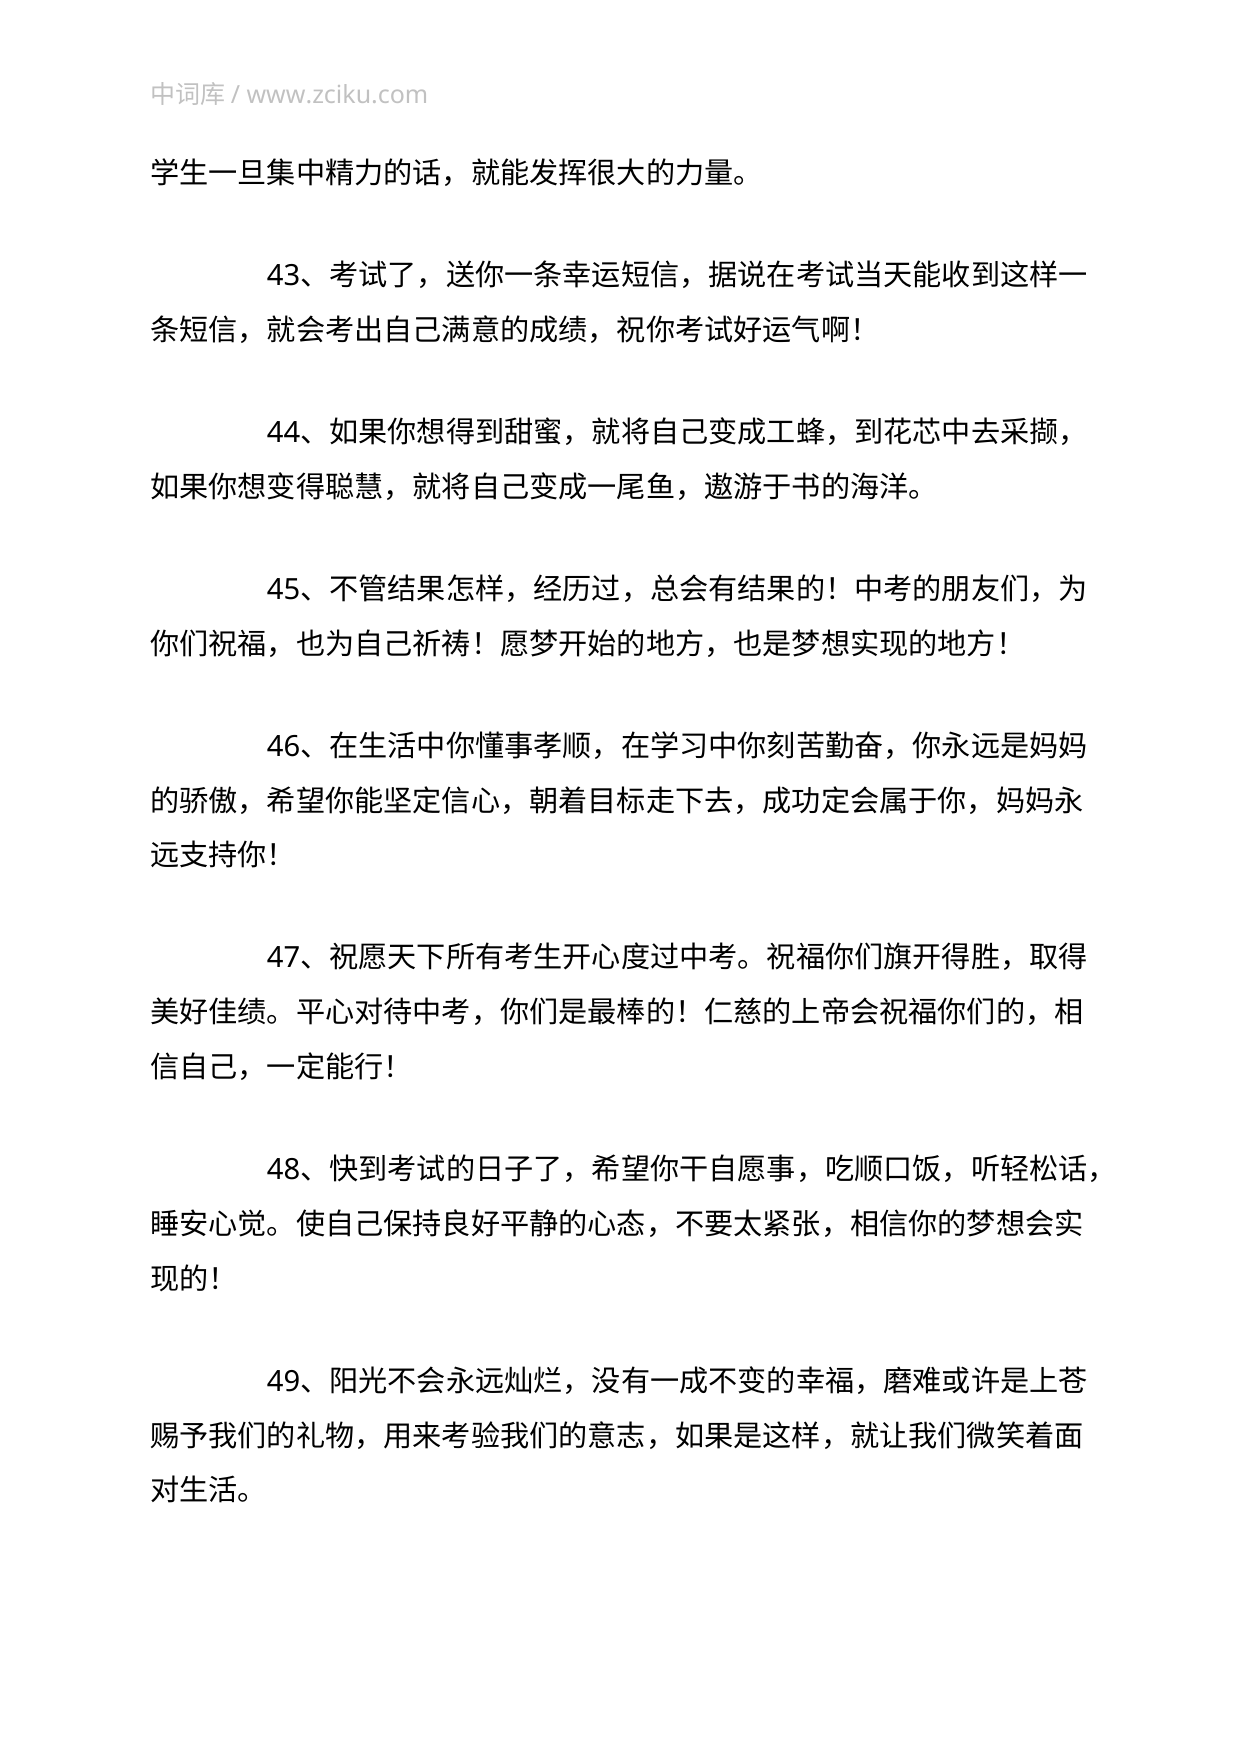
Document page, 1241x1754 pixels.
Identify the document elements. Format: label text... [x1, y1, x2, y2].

text 48、快到考试的日子了，希望你干自愿事，吃顺口饭，听轻松话，睡安心觉。使自己保持良好平静的心态，不要太紧张，相信你的梦想会实现的！ [150, 1145, 1090, 1298]
text 46、在生活中你懂事孝顺，在学习中你刻苦勤奋，你永远是妈妈的骄傲，希望你能坚定信心，朝着目标走下去，成功定会属于你，妈妈永远支持你！ [150, 722, 1090, 874]
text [150, 150, 1090, 192]
text 49、阳光不会永远灿烂，没有一成不变的幸福，磨难或许是上苍赐予我们的礼物，用来考验我们的意志，如果是这样，就让我们微笑着面对生活。 [150, 1357, 1090, 1509]
text 44、如果你想得到甜蜜，就将自己变成工蜂，到花芯中去采撷，如果你想变得聪慧，就将自己变成一尾鱼，遨游于书的海洋。 [150, 408, 1090, 506]
text 45、不管结果怎样，经历过，总会有结果的！中考的朋友们，为你们祝福，也为自己祈祷！愿梦开始的地方，也是梦想实现的地方！ [150, 565, 1090, 663]
text 43、考试了，送你一条幸运短信，据说在考试当天能收到这样一条短信，就会考出自己满意的成绩，祝你考试好运气啊！ [150, 252, 1090, 349]
text 47、祝愿天下所有考生开心度过中考。祝福你们旗开得胜，取得美好佳绩。平心对待中考，你们是最棒的！仁慈的上帝会祝福你们的，相信自己，一定能行！ [150, 934, 1090, 1086]
